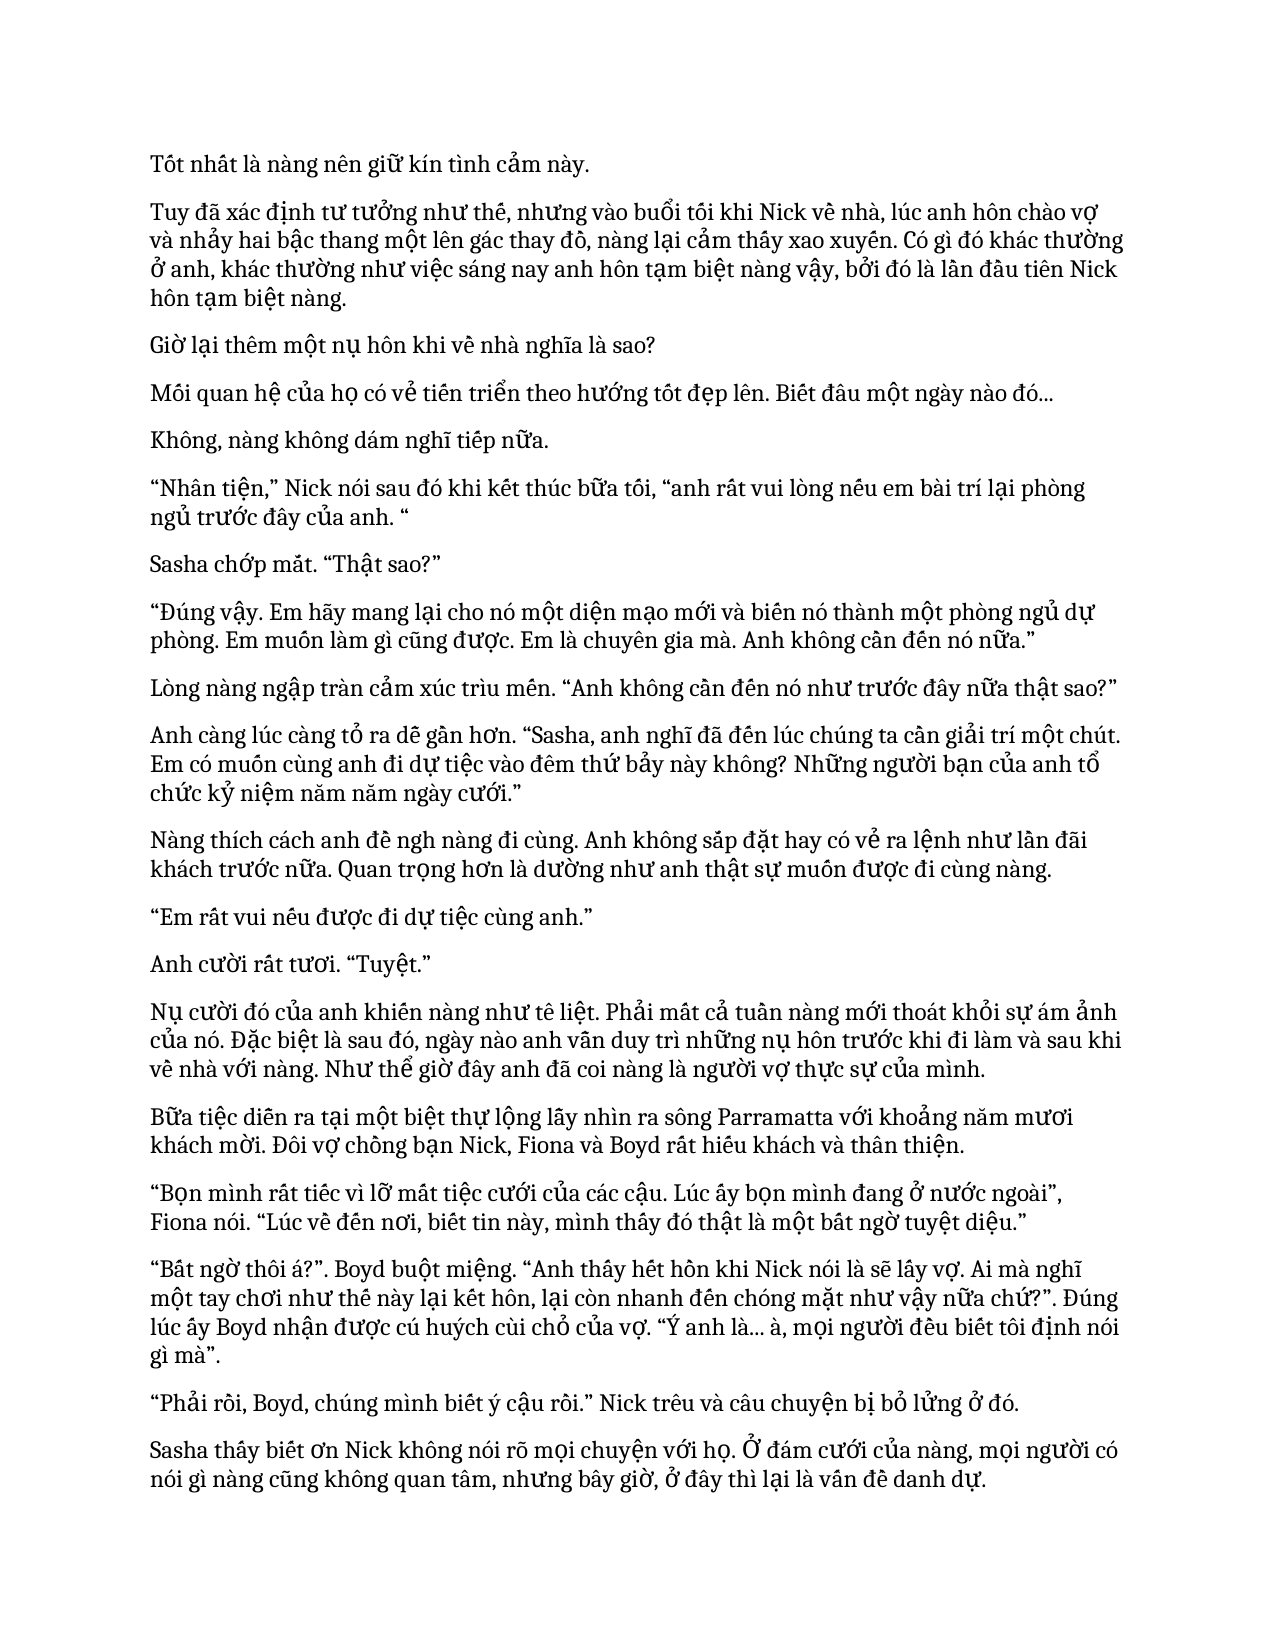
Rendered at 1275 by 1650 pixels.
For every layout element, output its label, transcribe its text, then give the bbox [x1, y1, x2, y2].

text “Bất ngờ thôi á?”. Boyd buột miệng. “Anh thấy hết hồn khi Nick nói là sẽ lấy vợ. Ai mà nghĩ một tay chơi như thế này lại kết hôn, lại còn nhanh đến chóng mặt như vậy nữa chứ?”. Đúng lúc ấy Boyd nhận được cú huých cùi chỏ của vợ. “Ý anh là... à, mọi người đều biết tôi định nói gì mà”. [150, 1255, 1125, 1370]
text Bữa tiệc diễn ra tại một biệt thự lộng lẫy nhìn ra sông Parramatta với khoảng năm mươi khách mời. Đôi vợ chồng bạn Nick, Fiona và Boyd rất hiếu khách và thân thiện. [150, 1102, 1125, 1160]
text “Phải rồi, Boyd, chúng mình biết ý cậu rồi.” Nick trêu và câu chuyện bị bỏ lửng ở đó. [150, 1389, 1125, 1417]
text “Nhân tiện,” Nick nói sau đó khi kết thúc bữa tối, “anh rất vui lòng nếu em bài trí lại phòng ngủ trước đây của anh. “ [150, 474, 1125, 531]
text Nụ cười đó của anh khiến nàng như tê liệt. Phải mất cả tuần nàng mới thoát khỏi sự ám ảnh của nó. Đặc biệt là sau đó, ngày nào anh vẫn duy trì những nụ hôn trước khi đi làm và sau khi về nhà với nàng. Như thể giờ đây anh đã coi nàng là người vợ thực sự của mình. [150, 997, 1125, 1084]
text “Đúng vậy. Em hãy mang lại cho nó một diện mạo mới và biến nó thành một phòng ngủ dự phòng. Em muốn làm gì cũng được. Em là chuyên gia mà. Anh không cần đến nó nữa.” [150, 597, 1125, 655]
text “Bọn mình rất tiếc vì lỡ mất tiệc cưới của các cậu. Lúc ấy bọn mình đang ở nước ngoài”, Fiona nói. “Lúc về đến nơi, biết tin này, mình thấy đó thật là một bất ngờ tuyệt diệu.” [150, 1179, 1125, 1236]
text Mối quan hệ của họ có vẻ tiến triển theo hướng tốt đẹp lên. Biết đâu một ngày nào đó... [150, 379, 1125, 407]
text Sasha thấy biết ơn Nick không nói rõ mọi chuyện với họ. Ở đám cưới của nàng, mọi người có nói gì nàng cũng không quan tâm, nhưng bây giờ, ở đây thì lại là vấn đề danh dự. [150, 1436, 1125, 1494]
text Tốt nhất là nàng nên giữ kín tình cảm này. [150, 150, 1125, 179]
text Lòng nàng ngập tràn cảm xúc trìu mến. “Anh không cần đến nó như trước đây nữa thật sao?” [150, 674, 1125, 702]
text Nàng thích cách anh đề ngh nàng đi cùng. Anh không sắp đặt hay có vẻ ra lệnh như lần đãi khách trước nữa. Quan trọng hơn là dường như anh thật sự muốn được đi cùng nàng. [150, 826, 1125, 884]
text Tuy đã xác định tư tưởng như thế, nhưng vào buổi tối khi Nick về nhà, lúc anh hôn chào vợ và nhảy hai bậc thang một lên gác thay đồ, nàng lại cảm thấy xao xuyến. Có gì đó khác thường ở anh, khác thường như việc sáng nay anh hôn tạm biệt nàng vậy, bởi đó là lần đầu tiên Nick hôn tạm biệt nàng. [150, 197, 1125, 312]
text “Em rất vui nếu được đi dự tiệc cùng anh.” [150, 902, 1125, 931]
text Giờ lại thêm một nụ hôn khi về nhà nghĩa là sao? [150, 331, 1125, 360]
text Sasha chớp mắt. “Thật sao?” [150, 550, 1125, 579]
text Anh càng lúc càng tỏ ra dễ gần hơn. “Sasha, anh nghĩ đã đến lúc chúng ta cần giải trí một chút. Em có muốn cùng anh đi dự tiệc vào đêm thứ bảy này không? Những người bạn của anh tổ chức kỷ niệm năm năm ngày cưới.” [150, 721, 1125, 807]
text Không, nàng không dám nghĩ tiếp nữa. [150, 426, 1125, 455]
text Anh cười rất tươi. “Tuyệt.” [150, 950, 1125, 979]
